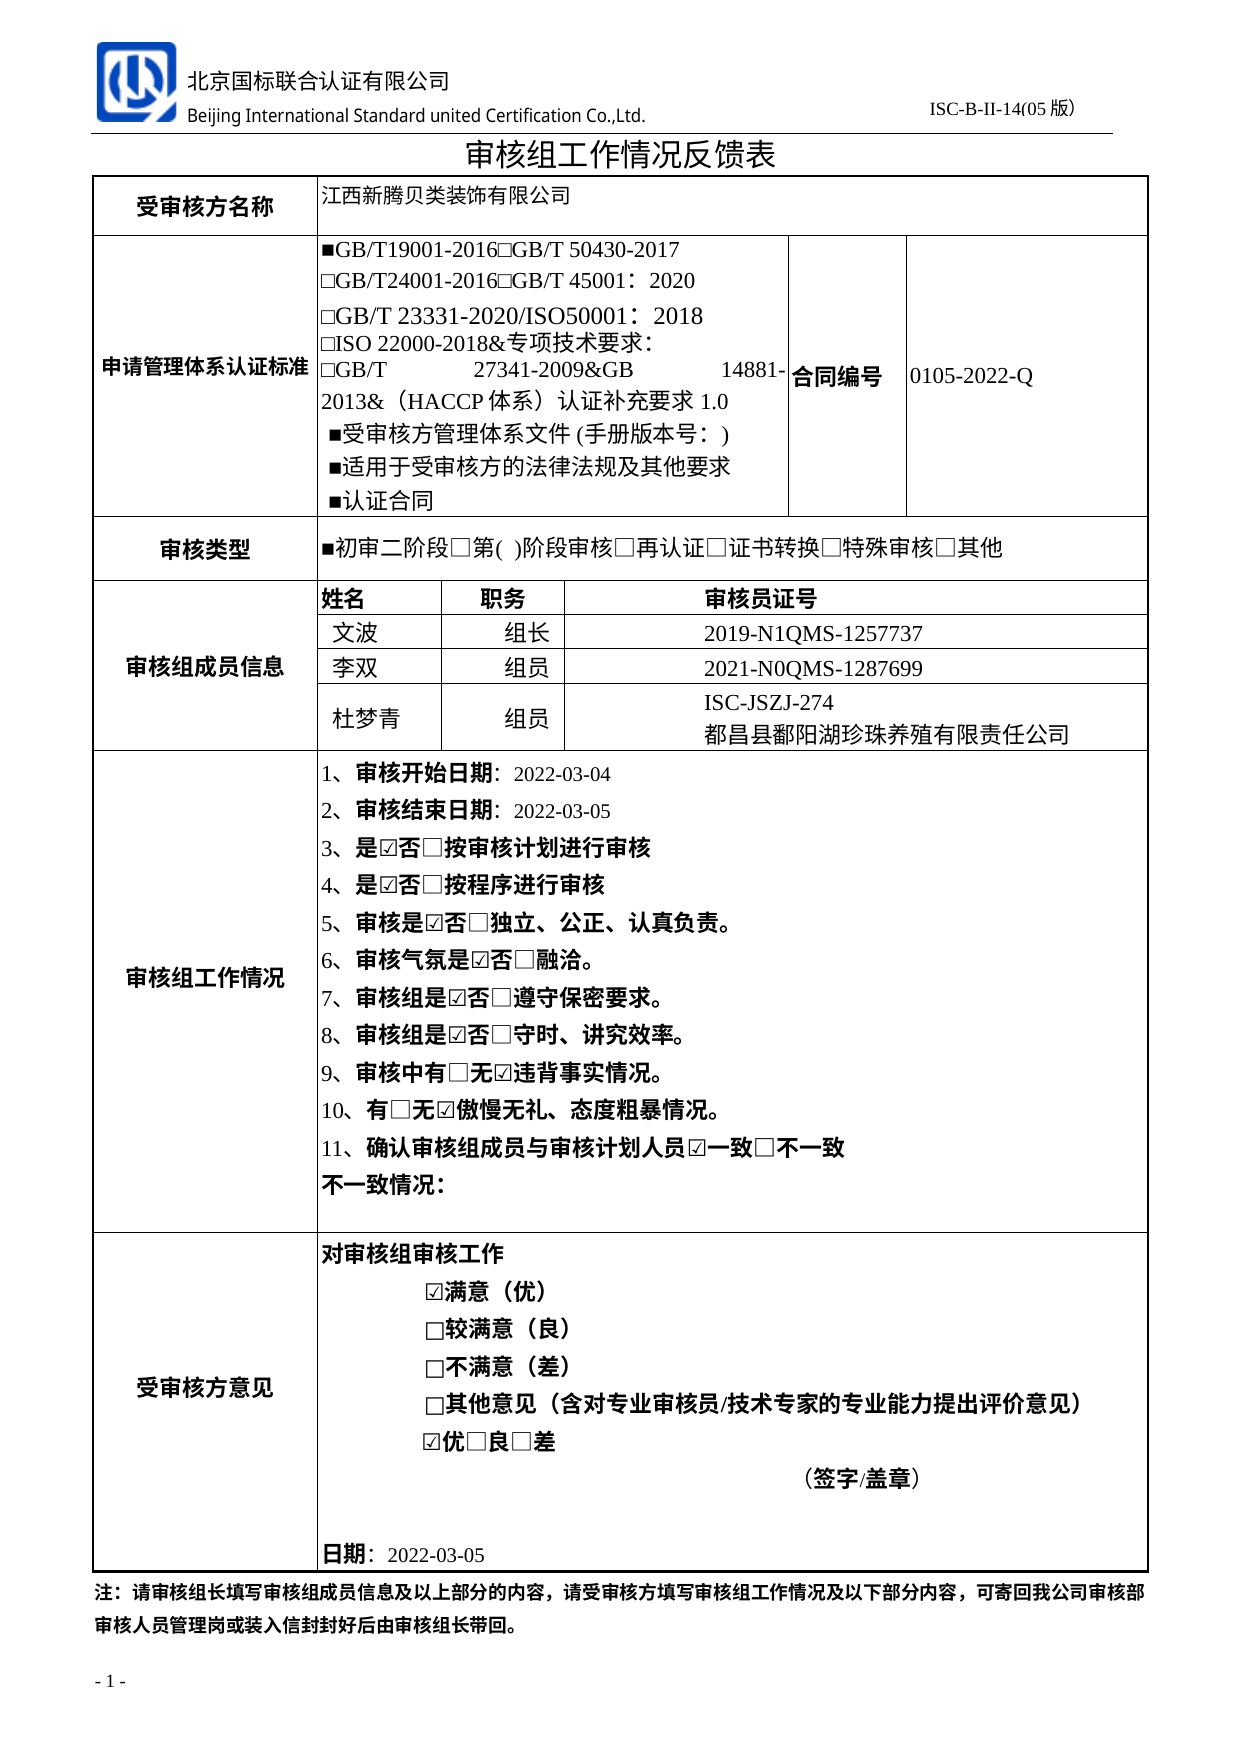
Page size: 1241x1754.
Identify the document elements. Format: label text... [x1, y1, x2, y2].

table_cell 0105-2022-Q [907, 236, 1147, 516]
table_cell 组员 [442, 684, 564, 750]
table_cell 受审核方意见 [94, 1233, 317, 1570]
table_cell ISC-JSZJ-274 都昌县鄱阳湖珍珠养殖有限责任公司 [565, 684, 1147, 750]
table_cell 2019-N1QMS-1257737 [565, 615, 1147, 648]
table_cell 姓名 [318, 581, 441, 614]
table_cell ■GB/T19001-2016□GB/T 50430-2017 □GB/T24001-2016□GB/T 45001：2020 □GB/T 23331-2020/ISO50001：2018 □ISO 22000-2018&专项技术要求： □GB/T 27341-2009&GB 14881-2013&（HACCP体系）认证补充要求 1.0 ■受审核方管理体系文件 (手册版本号：) ■适用于受审核方的法律法规及其他要求 ■认证合同 [318, 236, 788, 516]
table_cell 审核组成员信息 [94, 581, 317, 750]
text 审核组工作情况反馈表 [94, 129, 1146, 175]
table_cell 1、审核开始日期：2022-03-04 2、审核结束日期：2022-03-05 3、是☑否□按审核计划进行审核 4、是☑否□按程序进行审核 5、审核是☑否□独立、公正、认真负责。 6、审核气氛是☑否□融洽。 7、审核组是☑否□遵守保密要求。 8、审核组是☑否□守时、讲究效率。 9、审核中有□无☑违背事实情况。 10、有□无☑傲慢无礼、态度粗暴情况。 11、确认审核组成员与审核计划人员☑一致□不一致 不一致情况： [318, 751, 1147, 1232]
table_cell 2021-N0QMS-1287699 [565, 649, 1147, 683]
table_cell 职务 [442, 581, 564, 614]
table_cell 审核组工作情况 [94, 751, 317, 1232]
table_cell 李双 [318, 649, 441, 683]
table_cell 文波 [318, 615, 441, 648]
table_cell 杜梦青 [318, 684, 441, 750]
table_header 江西新腾贝类装饰有限公司 [318, 177, 1147, 234]
text 注：请审核组长填写审核组成员信息及以上部分的内容，请受审核方填写审核组工作情况及以下部分内容，可寄回我公司审核部审核人员管理岗或装入信封封好后由审核组长带回。 [94, 1573, 1146, 1639]
table_cell 申请管理体系认证标准 [94, 236, 317, 516]
picture [96, 42, 177, 122]
table_cell ■初审二阶段□第( )阶段审核□再认证□证书转换□特殊审核□其他 [318, 517, 1147, 579]
table_cell 合同编号 [789, 236, 906, 516]
table_header 受审核方名称 [94, 177, 317, 234]
table_cell 对审核组审核工作 ☑满意（优） □较满意（良） □不满意（差） □其他意见（含对专业审核员/技术专家的专业能力提出评价意见） ☑优□良□差 （签字/盖章） 日期：2022-03-05 [318, 1233, 1147, 1570]
table_cell 审核类型 [94, 517, 317, 579]
table_cell 审核员证号 [565, 581, 1147, 614]
table_cell 组长 [442, 615, 564, 648]
table_cell 组员 [442, 649, 564, 683]
